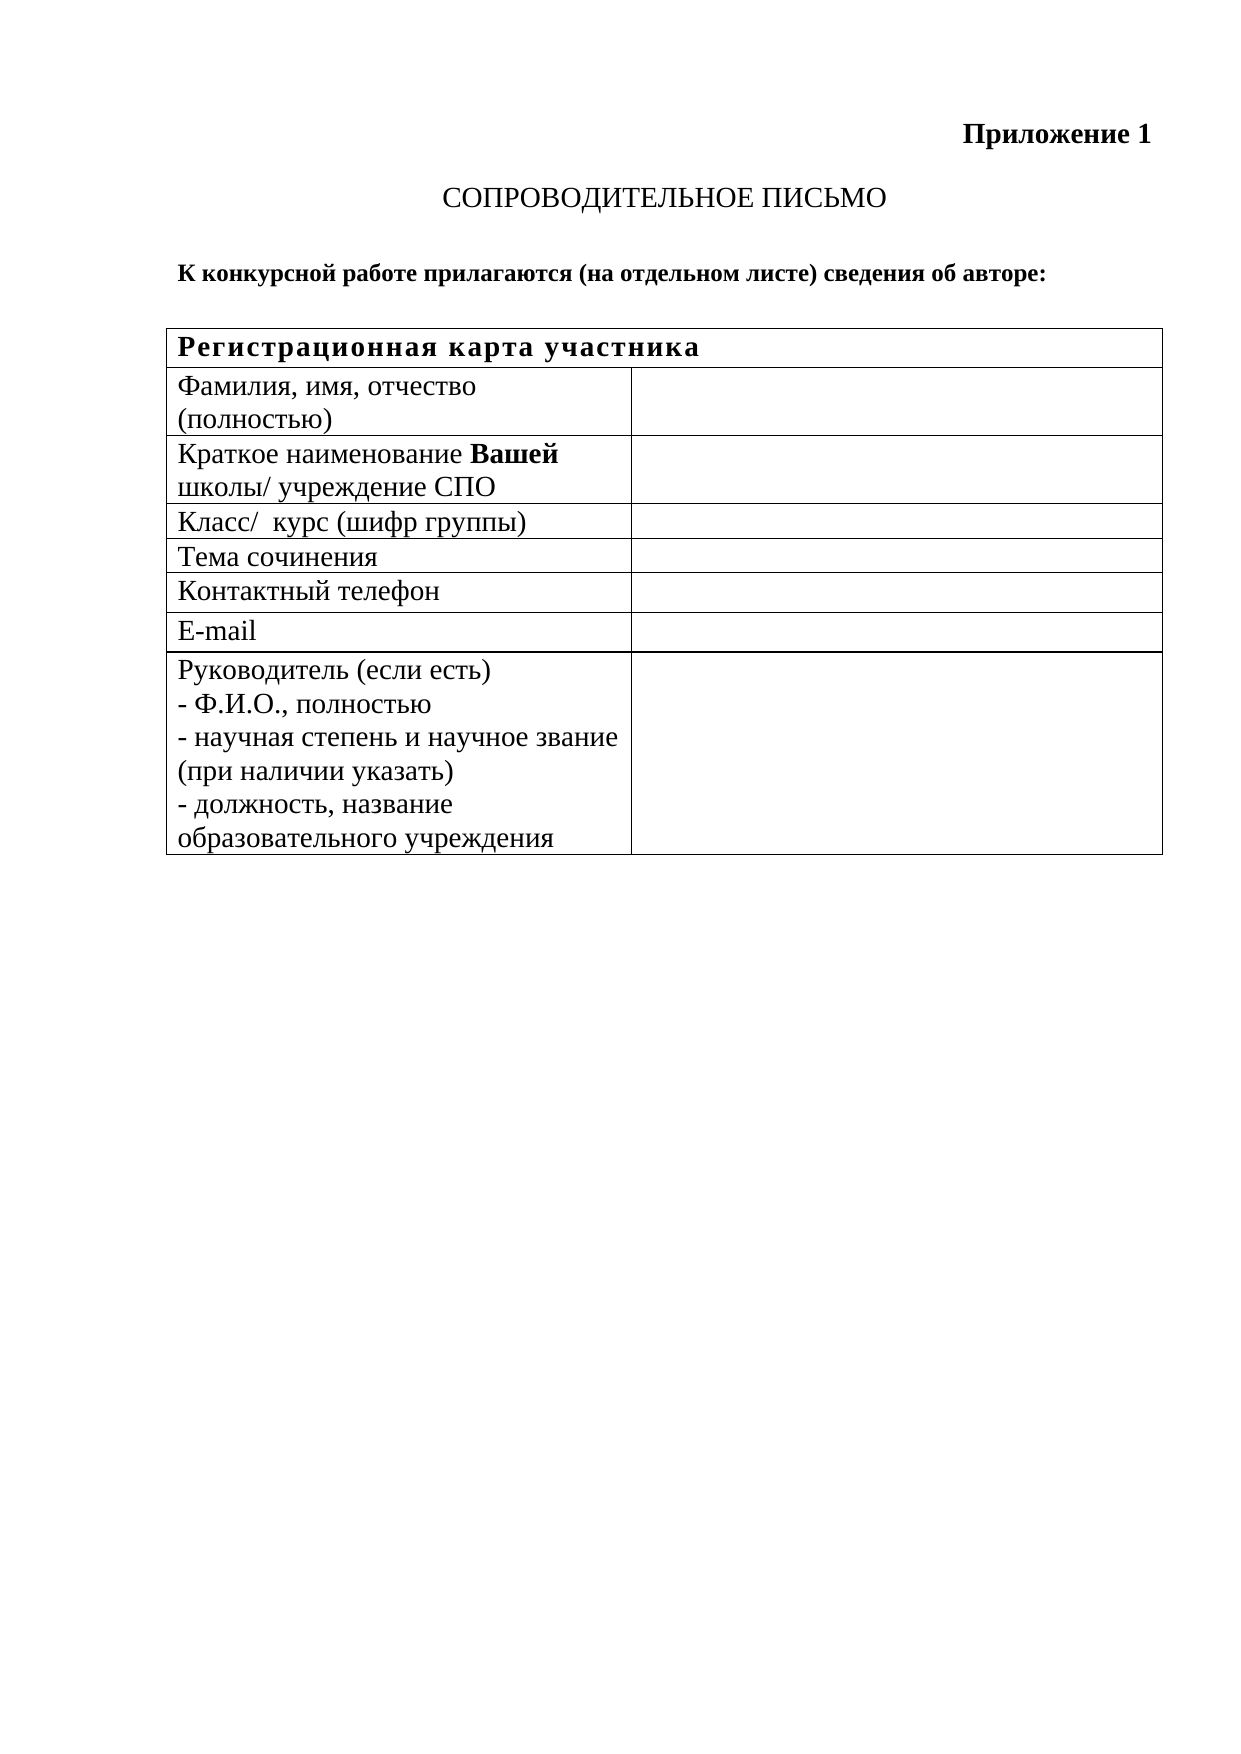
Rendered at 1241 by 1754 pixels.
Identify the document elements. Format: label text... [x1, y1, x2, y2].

table_cell [632, 436, 1162, 503]
table_header Регистрационная карта участника [167, 329, 1162, 367]
table_cell [632, 573, 1162, 612]
text К конкурсной работе прилагаются (на отдельном листе) сведения об авторе: [177, 258, 1152, 286]
table_cell Контактный телефон [167, 573, 631, 612]
table_cell [632, 368, 1162, 435]
table_cell Класс/ курс (шифр группы) [167, 504, 631, 538]
table_cell Фамилия, имя, отчество (полностью) [167, 368, 631, 435]
text СОПРОВОДИТЕЛЬНОЕ ПИСЬМО [177, 182, 1152, 213]
table_cell E-mail [167, 613, 631, 651]
table_cell [632, 613, 1162, 651]
table_cell [632, 539, 1162, 572]
table_cell Тема сочинения [167, 539, 631, 572]
table_cell [632, 653, 1162, 854]
table_cell [632, 504, 1162, 538]
text Приложение 1 [177, 118, 1152, 150]
table_cell Руководитель (если есть) - Ф.И.О., полностью - научная степень и научное звание (при наличии указать) - должность, название образовательного учреждения [167, 653, 631, 854]
table_cell Краткое наименование Вашей школы/ учреждение СПО [167, 436, 631, 503]
